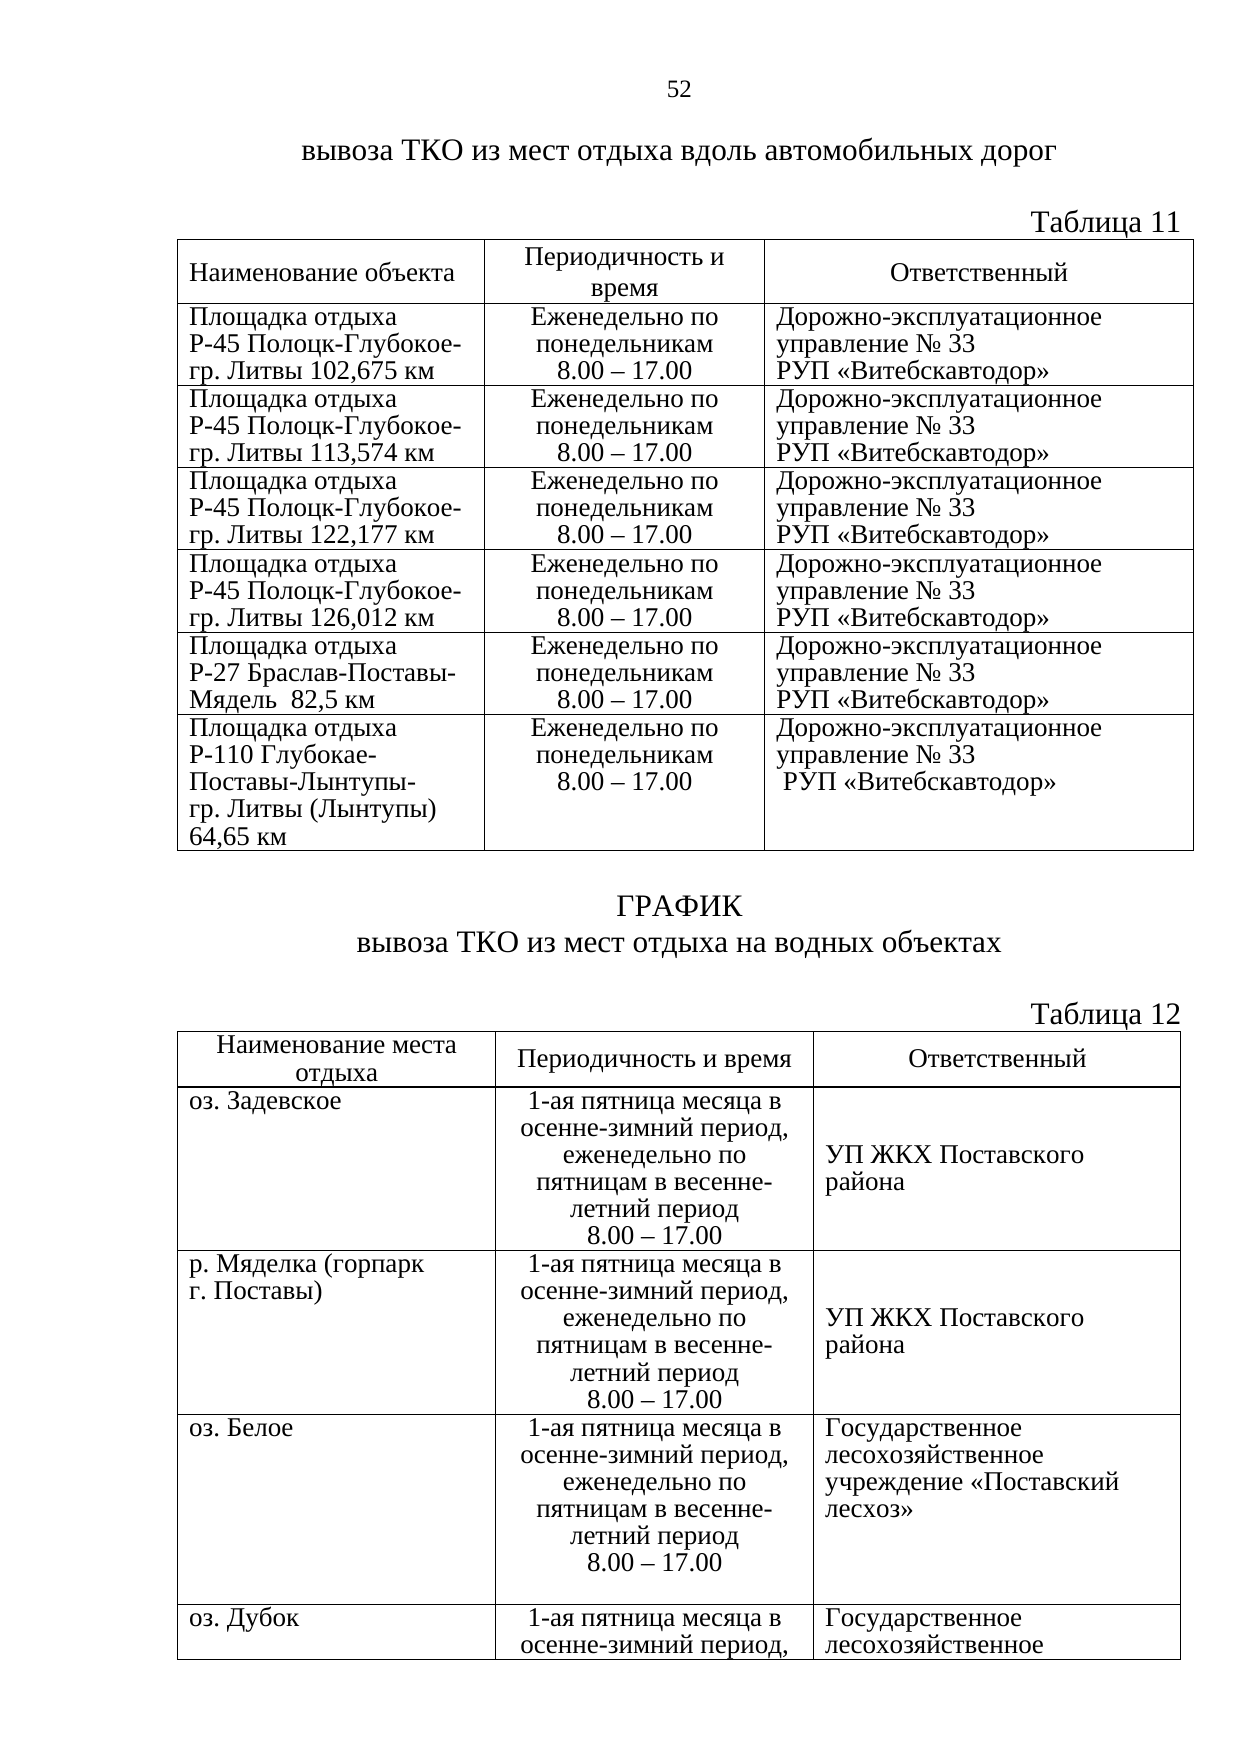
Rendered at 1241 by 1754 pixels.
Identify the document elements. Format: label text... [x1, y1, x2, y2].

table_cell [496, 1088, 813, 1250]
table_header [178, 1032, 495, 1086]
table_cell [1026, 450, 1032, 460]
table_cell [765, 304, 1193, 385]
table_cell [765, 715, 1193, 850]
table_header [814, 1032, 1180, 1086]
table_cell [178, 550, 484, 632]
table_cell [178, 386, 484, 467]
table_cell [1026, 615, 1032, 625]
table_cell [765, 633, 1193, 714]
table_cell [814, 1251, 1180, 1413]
text Таблица 12 [177, 995, 1181, 1031]
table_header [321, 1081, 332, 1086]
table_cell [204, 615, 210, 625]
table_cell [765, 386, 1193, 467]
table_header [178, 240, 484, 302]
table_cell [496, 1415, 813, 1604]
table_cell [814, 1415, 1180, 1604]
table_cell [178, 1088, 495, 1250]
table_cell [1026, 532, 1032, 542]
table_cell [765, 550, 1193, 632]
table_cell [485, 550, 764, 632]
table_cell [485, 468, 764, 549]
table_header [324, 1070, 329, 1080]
text ГРАФИК [177, 887, 1181, 923]
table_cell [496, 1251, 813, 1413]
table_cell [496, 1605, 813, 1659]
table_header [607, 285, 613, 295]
text вывоза ТКО из мест отдыха на водных объектах [177, 923, 1181, 959]
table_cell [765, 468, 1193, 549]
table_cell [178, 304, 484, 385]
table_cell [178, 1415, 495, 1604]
text вывоза ТКО из мест отдыха вдоль автомобильных дорог [177, 131, 1181, 167]
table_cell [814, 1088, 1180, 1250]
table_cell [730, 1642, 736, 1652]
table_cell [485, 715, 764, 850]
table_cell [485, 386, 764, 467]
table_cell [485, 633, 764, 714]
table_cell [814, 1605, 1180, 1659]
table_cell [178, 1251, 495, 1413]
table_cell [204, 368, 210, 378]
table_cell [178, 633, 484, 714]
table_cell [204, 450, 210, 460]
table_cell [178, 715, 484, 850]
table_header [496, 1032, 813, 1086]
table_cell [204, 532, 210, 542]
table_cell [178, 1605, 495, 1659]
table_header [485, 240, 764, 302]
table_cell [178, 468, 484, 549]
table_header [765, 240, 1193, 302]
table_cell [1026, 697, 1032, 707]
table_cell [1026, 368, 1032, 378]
text Таблица 11 [177, 203, 1181, 239]
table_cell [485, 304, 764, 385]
